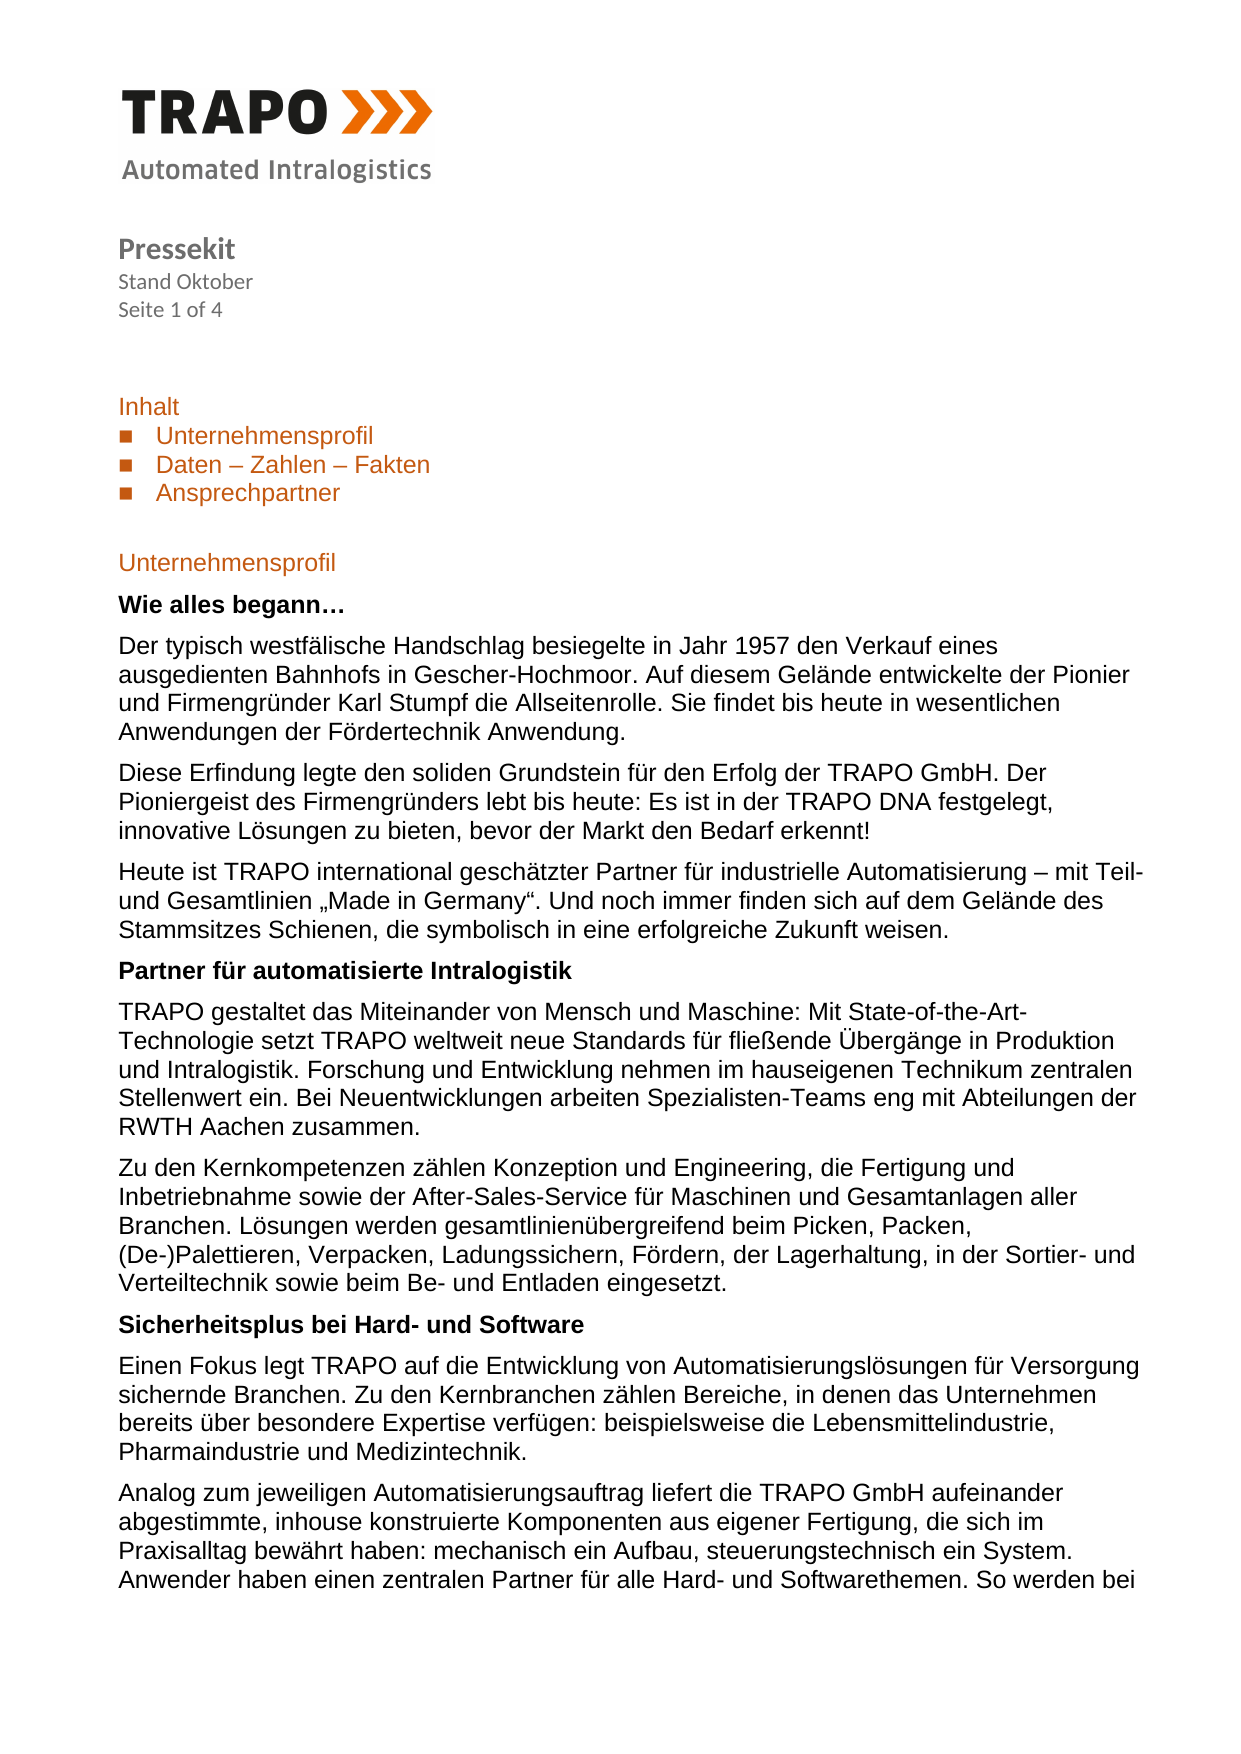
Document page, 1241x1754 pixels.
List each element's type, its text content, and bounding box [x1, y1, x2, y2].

text Sicherheitsplus bei Hard- und Software [118, 1309, 1152, 1338]
subtitle Unternehmensprofil [118, 421, 1152, 449]
text Diese Erfindung legte den soliden Grundstein für den Erfolg der TRAPO GmbH. Der Pioniergeist des Firmengründers lebt bis heute: Es ist in der TRAPO DNA festgelegt, innovative Lösungen zu bieten, bevor der Markt den Bedarf erkennt! [118, 758, 1152, 844]
text Zu den Kernkompetenzen zählen Konzeption und Engineering, die Fertigung und Inbetriebnahme sowie der After-Sales-Service für Maschinen und Gesamtanlagen aller Branchen. Lösungen werden gesamtlinienübergreifend beim Picken, Packen, (De-)Palettieren, Verpacken, Ladungssichern, Fördern, der Lagerhaltung, in der Sortier- und Verteiltechnik sowie beim Be- und Entladen eingesetzt. [118, 1153, 1152, 1297]
subtitle Daten – Zahlen – Fakten [118, 449, 1152, 478]
list Ansprechpartner [118, 478, 1152, 507]
text Einen Fokus legt TRAPO auf die Entwicklung von Automatisierungslösungen für Versorgung sichernde Branchen. Zu den Kernbranchen zählen Bereiche, in denen das Unternehmen bereits über besondere Expertise verfügen: beispielsweise die Lebensmittelindustrie, Pharmaindustrie und Medizintechnik. [118, 1351, 1152, 1466]
subtitle Unternehmensprofil [118, 548, 1152, 577]
text Partner für automatisierte Intralogistik [118, 956, 1152, 984]
text TRAPO gestaltet das Miteinander von Mensch und Maschine: Mit State-of-the-Art-Technologie setzt TRAPO weltweit neue Standards für fließende Übergänge in Produktion und Intralogistik. Forschung und Entwicklung nehmen im hauseigenen Technikum zentralen Stellenwert ein. Bei Neuentwicklungen arbeiten Spezialisten-Teams eng mit Abteilungen der RWTH Aachen zusammen. [118, 997, 1152, 1141]
subtitle Inhalt [118, 392, 1152, 421]
text Heute ist TRAPO international geschätzter Partner für industrielle Automatisierung – mit Teil- und Gesamtlinien „Made in Germany“. Und noch immer finden sich auf dem Gelände des Stammsitzes Schienen, die symbolisch in eine erfolgreiche Zukunft weisen. [118, 857, 1152, 943]
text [118, 1478, 1152, 1593]
picture [118, 88, 436, 184]
text Der typisch westfälische Handschlag besiegelte in Jahr 1957 den Verkauf eines ausgedienten Bahnhofs in Gescher-Hochmoor. Auf diesem Gelände entwickelte der Pionier und Firmengründer Karl Stumpf die Allseitenrolle. Sie findet bis heute in wesentlichen Anwendungen der Fördertechnik Anwendung. [118, 631, 1152, 746]
text Wie alles begann… [118, 589, 1152, 618]
